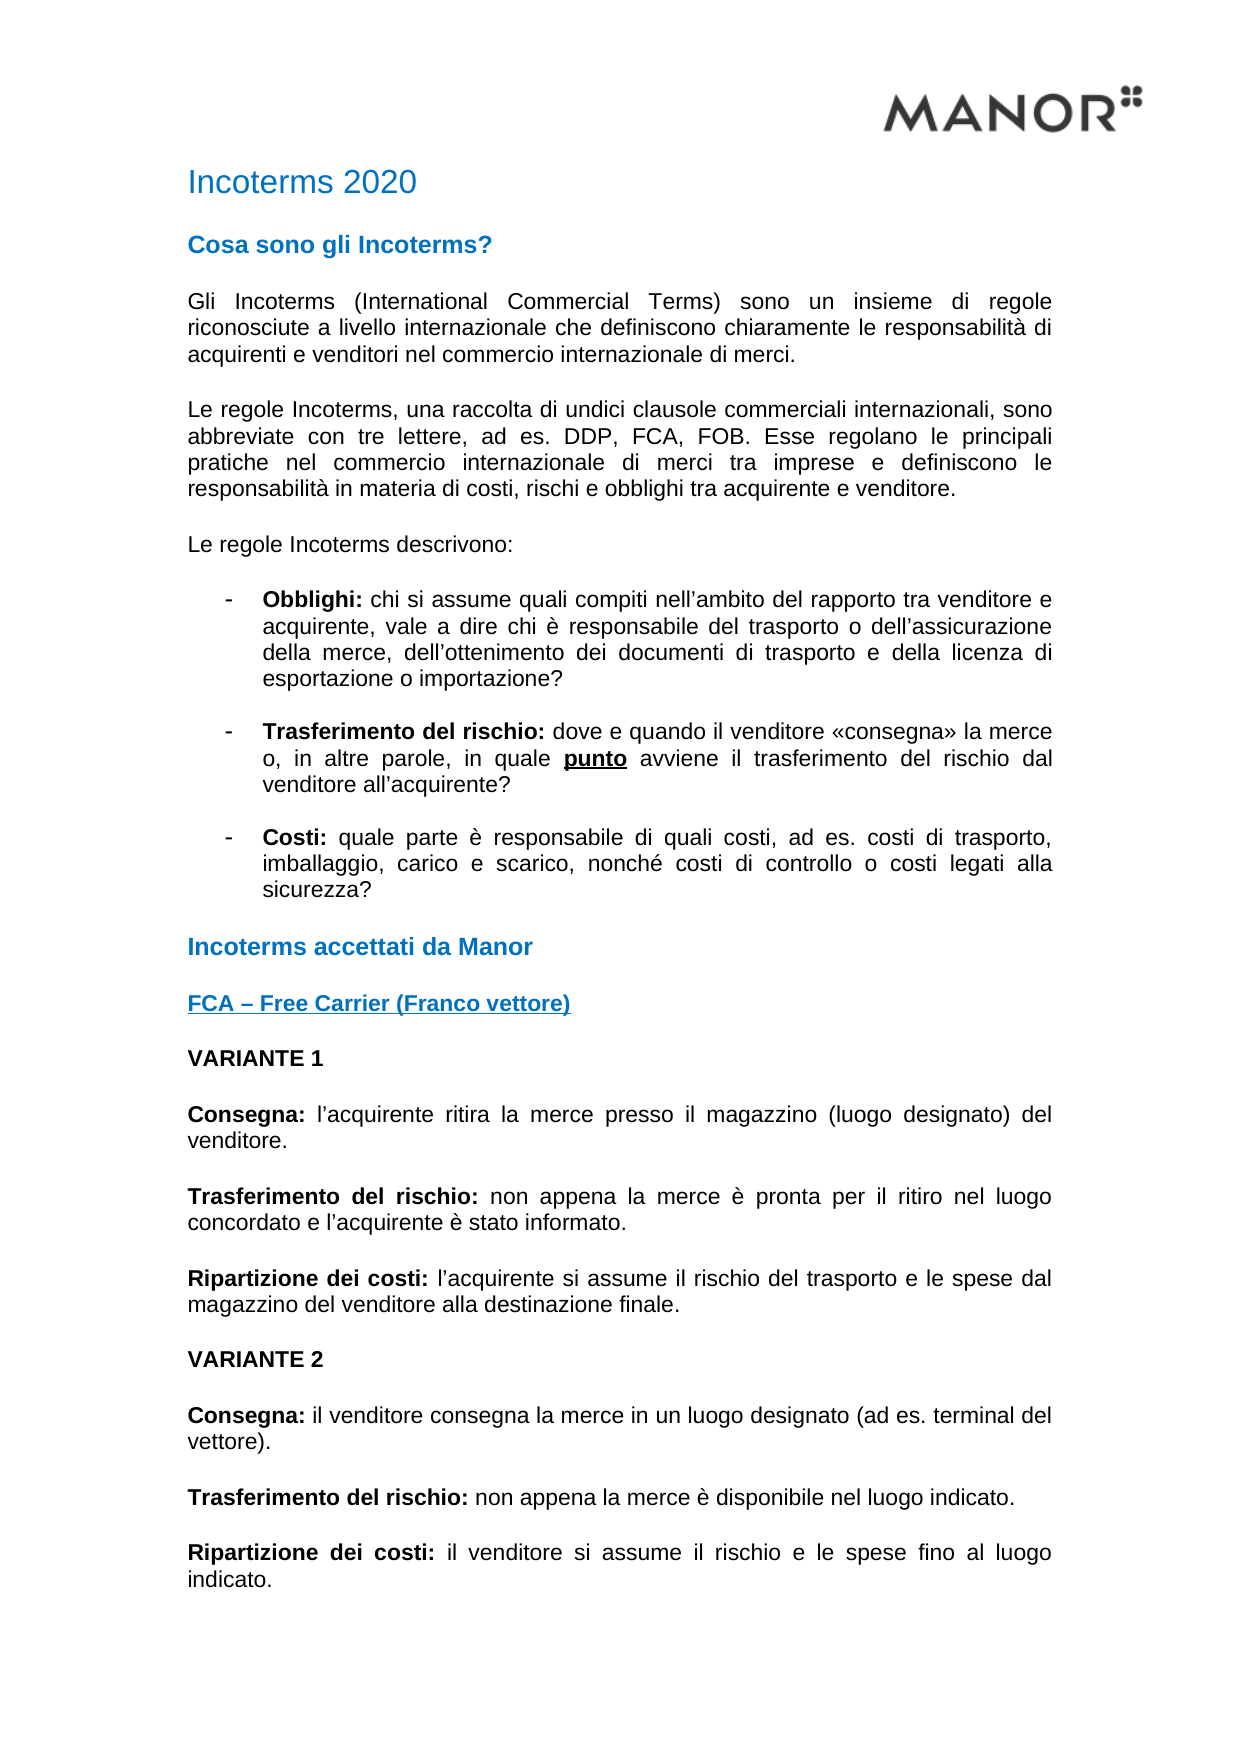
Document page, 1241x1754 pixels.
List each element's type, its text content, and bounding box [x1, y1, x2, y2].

list Trasferimento del rischio: dove e quando il venditore «consegna» la merce o, in altre parole, in quale punto avviene il trasferimento del rischio dal venditore all’acquirente? [225, 718, 1053, 797]
text Le regole Incoterms descrivono: [187, 531, 1053, 557]
text Ripartizione dei costi: il venditore si assume il rischio e le spese fino al luogo indicato. [187, 1539, 1053, 1592]
text VARIANTE 1 [187, 1045, 1053, 1072]
text Consegna: l’acquirente ritira la merce presso il magazzino (luogo designato) del venditore. [187, 1101, 1053, 1153]
list Obblighi: chi si assume quali compiti nell’ambito del rapporto tra venditore e acquirente, vale a dire chi è responsabile del trasporto o dell’assicurazione della merce, dell’ottenimento dei documenti di trasporto e della licenza di esportazione o importazione? [225, 586, 1053, 692]
text Gli Incoterms (International Commercial Terms) sono un insieme di regole riconosciute a livello internazionale che definiscono chiaramente le responsabilità di acquirenti e venditori nel commercio internazionale di merci. [187, 288, 1053, 367]
subtitle Cosa sono gli Incoterms? [187, 230, 1053, 259]
text Trasferimento del rischio: non appena la merce è disponibile nel luogo indicato. [187, 1484, 1053, 1510]
subtitle Incoterms accettati da Manor [187, 932, 1053, 961]
text Ripartizione dei costi: l’acquirente si assume il rischio del trasporto e le spese dal magazzino del venditore alla destinazione finale. [187, 1264, 1053, 1317]
title Incoterms 2020 [187, 162, 1053, 201]
picture [863, 65, 1163, 152]
text Trasferimento del rischio: non appena la merce è pronta per il ritiro nel luogo concordato e l’acquirente è stato informato. [187, 1183, 1053, 1235]
text Consegna: il venditore consegna la merce in un luogo designato (ad es. terminal del vettore). [187, 1402, 1053, 1454]
text FCA – Free Carrier (Franco vettore) [187, 990, 1053, 1016]
text VARIANTE 2 [187, 1346, 1053, 1373]
list Costi: quale parte è responsabile di quali costi, ad es. costi di trasporto, imballaggio, carico e scarico, nonché costi di controllo o costi legati alla sicurezza? [225, 823, 1053, 903]
text Le regole Incoterms, una raccolta di undici clausole commerciali internazionali, sono abbreviate con tre lettere, ad es. DDP, FCA, FOB. Esse regolano le principali pratiche nel commercio internazionale di merci tra imprese e definiscono le responsabilità in materia di costi, rischi e obblighi tra acquirente e venditore. [187, 396, 1053, 502]
